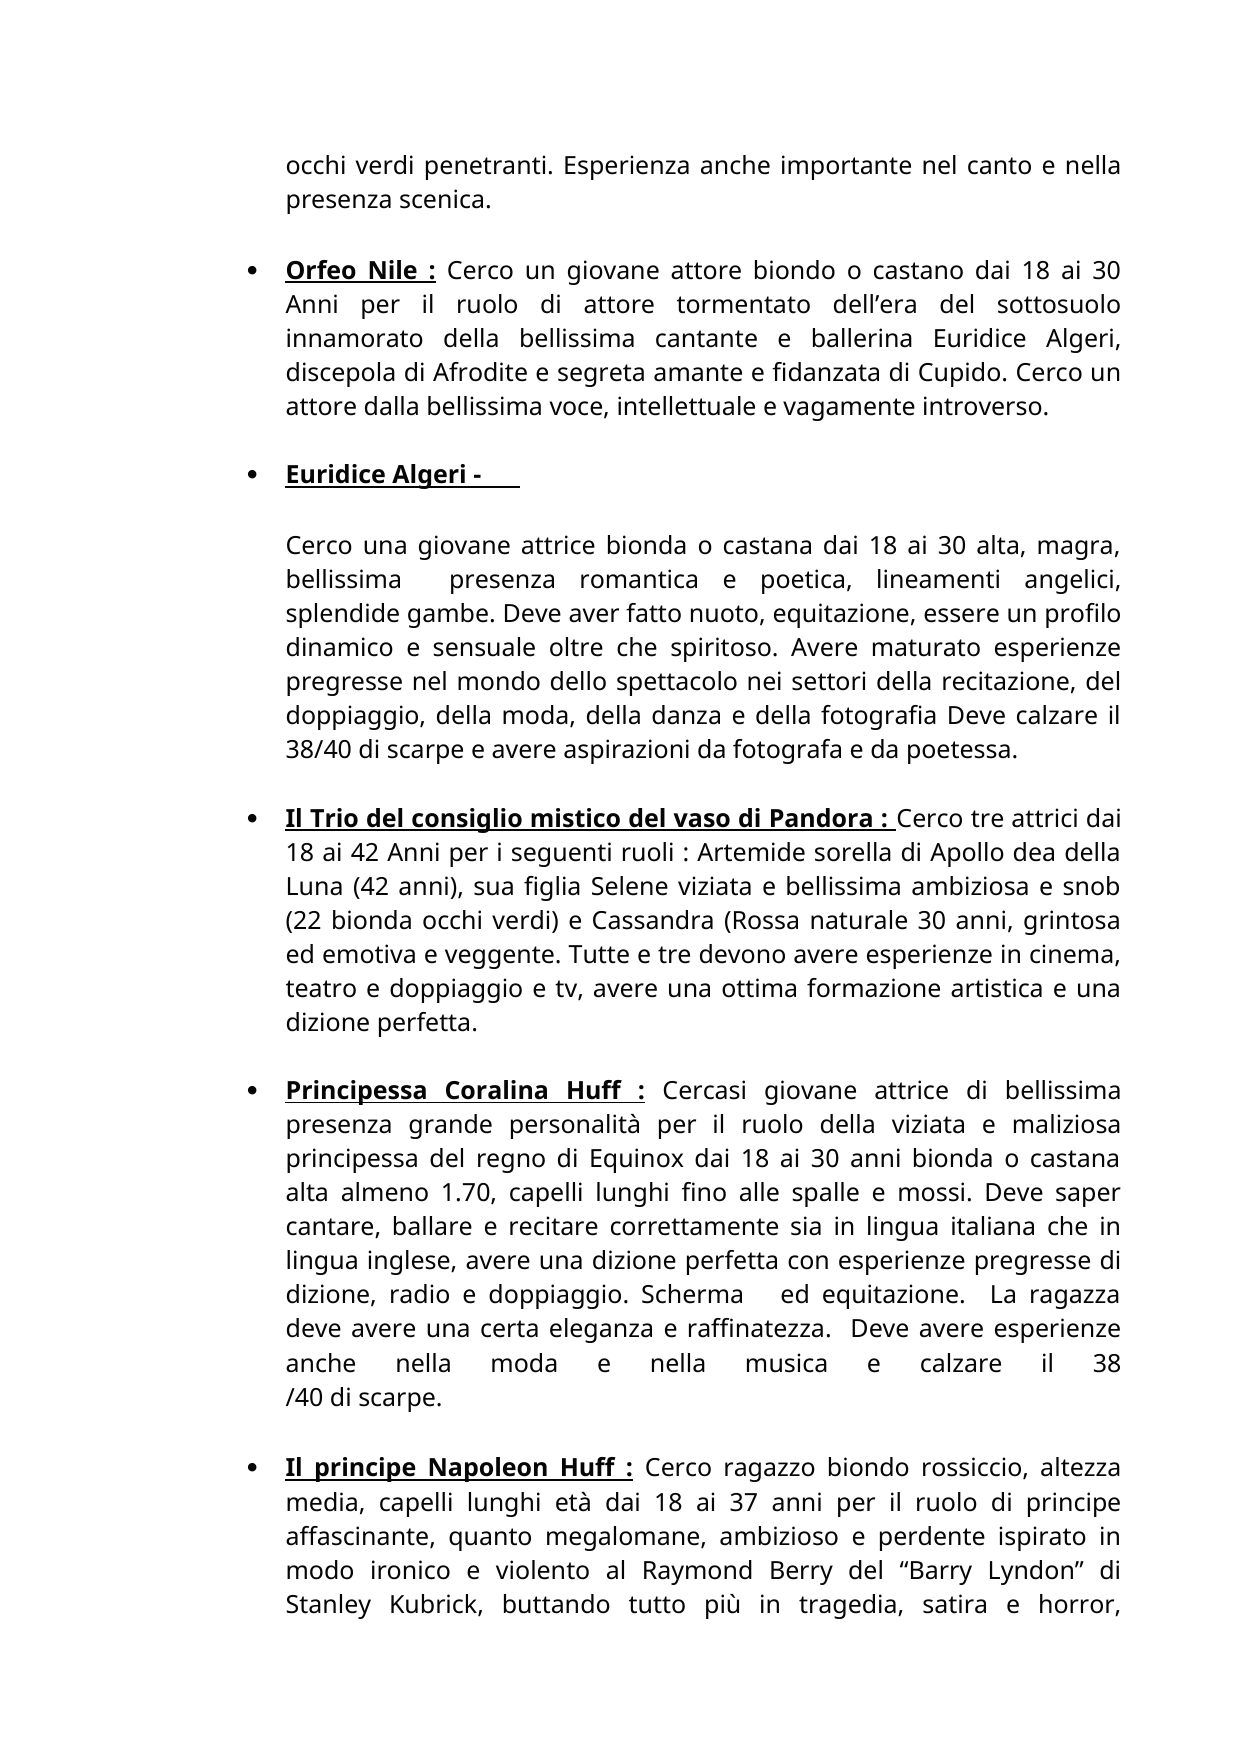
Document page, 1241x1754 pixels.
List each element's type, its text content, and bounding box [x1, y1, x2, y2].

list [248, 148, 1122, 216]
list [248, 1450, 1122, 1620]
list Euridice Algeri - [248, 457, 1122, 491]
list Cerco una giovane attrice bionda o castana dai 18 ai 30 alta, magra, bellissima presenza romantica e poetica, lineamenti angelici, splendide gambe. Deve aver fatto nuoto, equitazione, essere un profilo dinamico e sensuale oltre che spiritoso. Avere maturato esperienze pregresse nel mondo dello spettacolo nei settori della recitazione, del doppiaggio, della moda, della danza e della fotografia Deve calzare il 38/40 di scarpe e avere aspirazioni da fotografa e da poetessa. [285, 528, 1122, 766]
list Orfeo Nile : Cerco un giovane attore biondo o castano dai 18 ai 30 Anni per il ruolo di attore tormentato dell’era del sottosuolo innamorato della bellissima cantante e ballerina Euridice Algeri, discepola di Afrodite e segreta amante e fidanzata di Cupido. Cerco un attore dalla bellissima voce, intellettuale e vagamente introverso. [248, 252, 1122, 423]
list Il Trio del consiglio mistico del vaso di Pandora : Cerco tre attrici dai 18 ai 42 Anni per i seguenti ruoli : Artemide sorella di Apollo dea della Luna (42 anni), sua figlia Selene viziata e bellissima ambiziosa e snob (22 bionda occhi verdi) e Cassandra (Rossa naturale 30 anni, grintosa ed emotiva e veggente. Tutte e tre devono avere esperienze in cinema, teatro e doppiaggio e tv, avere una ottima formazione artistica e una dizione perfetta. [248, 800, 1122, 1039]
list Principessa Coralina Huff : Cercasi giovane attrice di bellissima presenza grande personalità per il ruolo della viziata e maliziosa principessa del regno di Equinox dai 18 ai 30 anni bionda o castana alta almeno 1.70, capelli lunghi fino alle spalle e mossi. Deve saper cantare, ballare e recitare correttamente sia in lingua italiana che in lingua inglese, avere una dizione perfetta con esperienze pregresse di dizione, radio e doppiaggio. Scherma ed equitazione. La ragazza deve avere una certa eleganza e raffinatezza. Deve avere esperienze anche nella moda e nella musica e calzare il 38 /40 di scarpe. [248, 1073, 1122, 1413]
